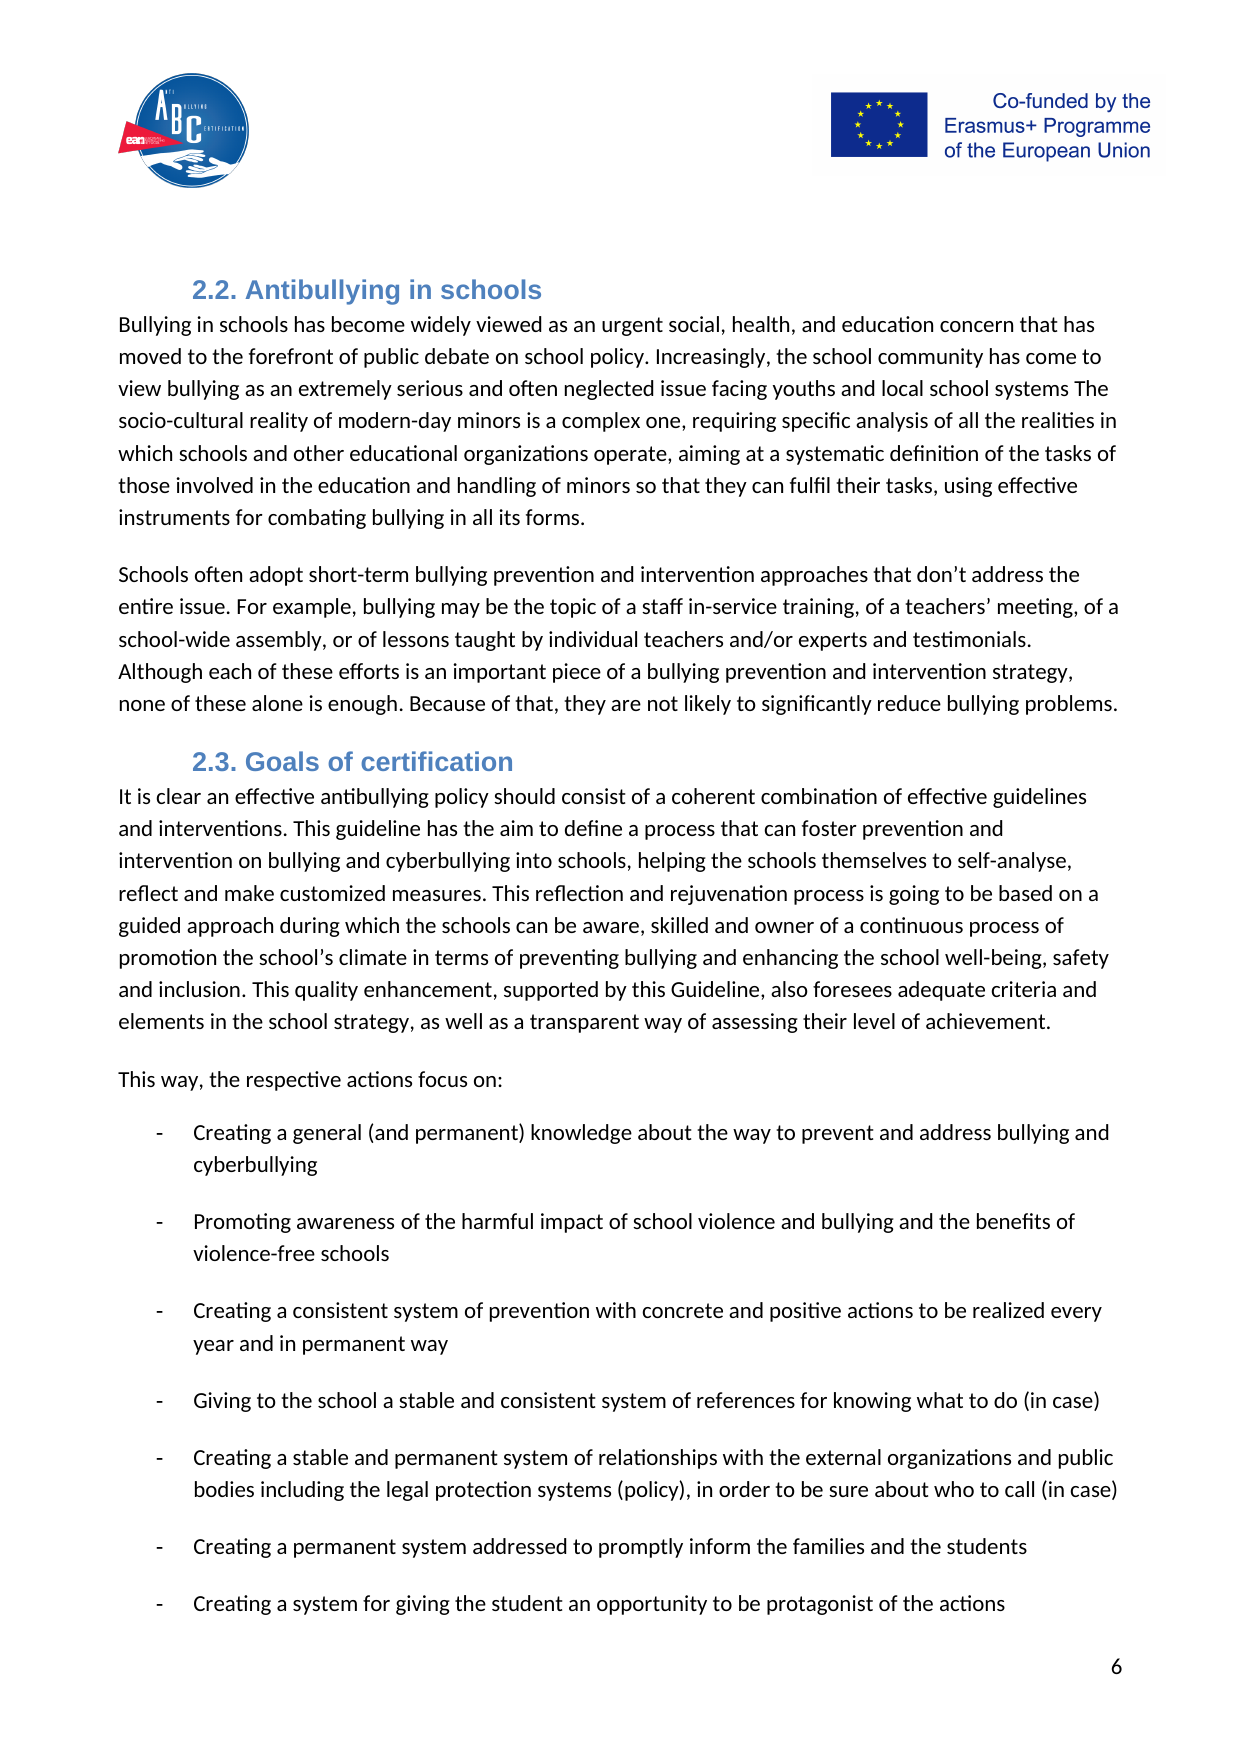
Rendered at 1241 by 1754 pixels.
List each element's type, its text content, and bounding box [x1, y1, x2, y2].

list Creating a consistent system of prevention with concrete and positive actions to be realized every year and in permanent way [156, 1296, 1122, 1357]
list Promoting awareness of the harmful impact of school violence and bullying and the benefits of violence-free schools [156, 1207, 1122, 1267]
picture [118, 73, 250, 188]
text Bullying in schools has become widely viewed as an urgent social, health, and education concern that has moved to the forefront of public debate on school policy. Increasingly, the school community has come to view bullying as an extremely serious and often neglected issue facing youths and local school systems The socio-cultural reality of modern-day minors is a complex one, requiring specific analysis of all the realities in which schools and other educational organizations operate, aiming at a systematic definition of the tasks of those involved in the education and handling of minors so that they can fulfil their tasks, using effective instruments for combating bullying in all its forms. [118, 310, 1122, 531]
list Creating a general (and permanent) knowledge about the way to prevent and address bullying and cyberbullying [156, 1118, 1122, 1178]
list Giving to the school a stable and consistent system of references for knowing what to do (in case) [156, 1386, 1122, 1414]
picture [811, 74, 1167, 176]
text It is clear an effective antibullying policy should consist of a coherent combination of effective guidelines and interventions. This guideline has the aim to define a process that can foster prevention and intervention on bullying and cyberbullying into schools, helping the schools themselves to self-analyse, reflect and make customized measures. This reflection and rejuvenation process is going to be based on a guided approach during which the schools can be aware, skilled and owner of a continuous process of promotion the school’s climate in terms of preventing bullying and enhancing the school well-being, safety and inclusion. This quality enhancement, supported by this Guideline, also foresees adequate criteria and elements in the school strategy, as well as a transparent way of assessing their level of achievement. [118, 782, 1122, 1036]
list Creating a system for giving the student an opportunity to be protagonist of the actions [156, 1589, 1122, 1618]
text Schools often adopt short-term bullying prevention and intervention approaches that don’t address the entire issue. For example, bullying may be the topic of a staff in-service training, of a teachers’ meeting, of a school-wide assembly, or of lessons taught by individual teachers and/or experts and testimonials. Although each of these efforts is an important piece of a bullying prevention and intervention strategy, none of these alone is enough. Because of that, they are not likely to significantly reduce bullying problems. [118, 560, 1122, 717]
list Creating a stable and permanent system of relationships with the external organizations and public bodies including the legal protection systems (policy), in order to be sure about who to call (in case) [156, 1443, 1122, 1503]
subtitle 2.2. Antibullying in schools [192, 274, 1122, 305]
subtitle 2.3. Goals of certification [192, 746, 1122, 777]
list Creating a permanent system addressed to promptly inform the families and the students [156, 1532, 1122, 1560]
text This way, the respective actions focus on: [118, 1065, 1122, 1093]
